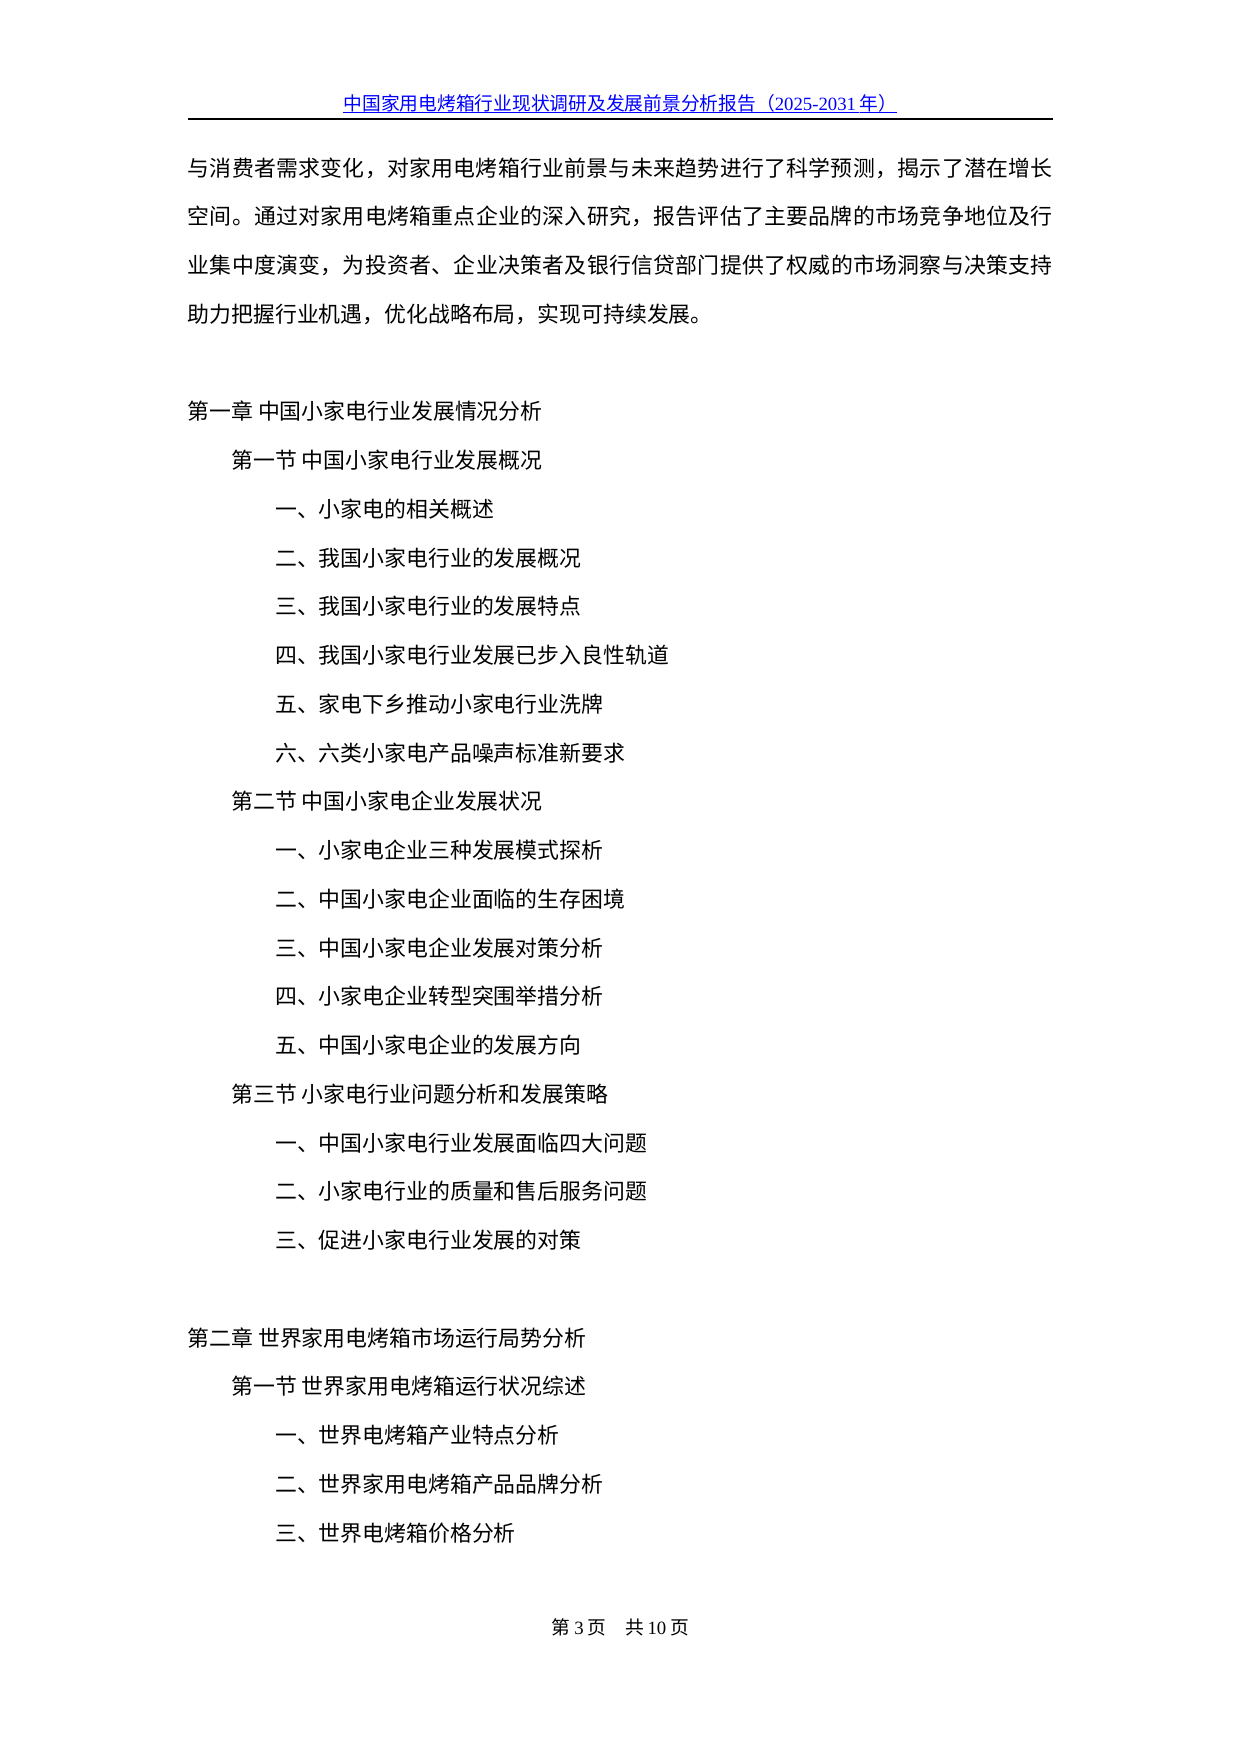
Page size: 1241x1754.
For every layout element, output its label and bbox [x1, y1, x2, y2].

text [187, 150, 1053, 1548]
